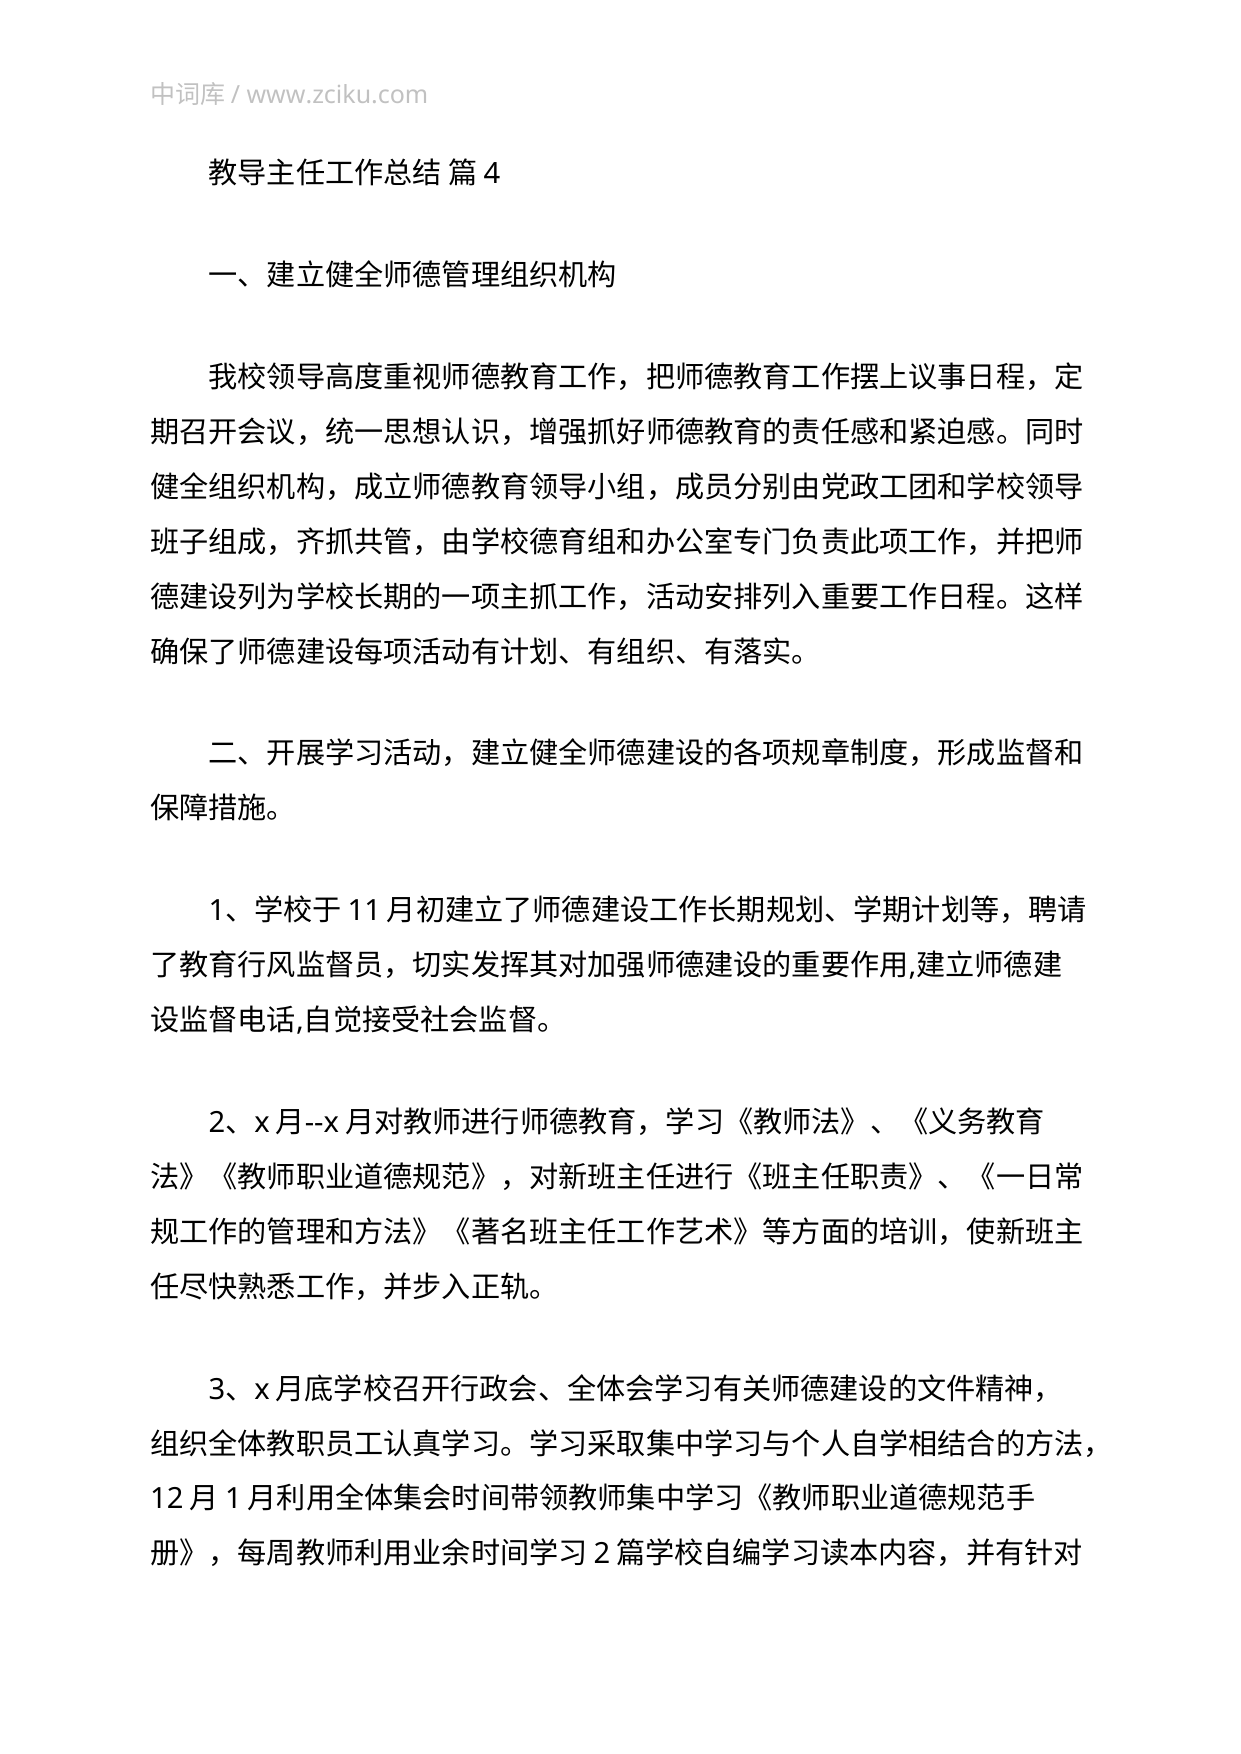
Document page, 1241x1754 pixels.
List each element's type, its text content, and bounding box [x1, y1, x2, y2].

text 2、x月--x月对教师进行师德教育，学习《教师法》、《义务教育法》《教师职业道德规范》，对新班主任进行《班主任职责》、《一日常规工作的管理和方法》《著名班主任工作艺术》等方面的培训，使新班主任尽快熟悉工作，并步入正轨。 [150, 1099, 1090, 1306]
text 1、学校于11月初建立了师德建设工作长期规划、学期计划等，聘请了教育行风监督员，切实发挥其对加强师德建设的重要作用,建立师德建设监督电话,自觉接受社会监督。 [150, 887, 1090, 1039]
text 一、建立健全师德管理组织机构 [150, 252, 1090, 294]
text 教导主任工作总结 篇4 [150, 150, 1090, 192]
text 二、开展学习活动，建立健全师德建设的各项规章制度，形成监督和保障措施。 [150, 730, 1090, 827]
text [150, 1365, 1090, 1572]
text 我校领导高度重视师德教育工作，把师德教育工作摆上议事日程，定期召开会议，统一思想认识，增强抓好师德教育的责任感和紧迫感。同时健全组织机构，成立师德教育领导小组，成员分别由党政工团和学校领导班子组成，齐抓共管，由学校德育组和办公室专门负责此项工作，并把师德建设列为学校长期的一项主抓工作，活动安排列入重要工作日程。这样确保了师德建设每项活动有计划、有组织、有落实。 [150, 354, 1090, 671]
